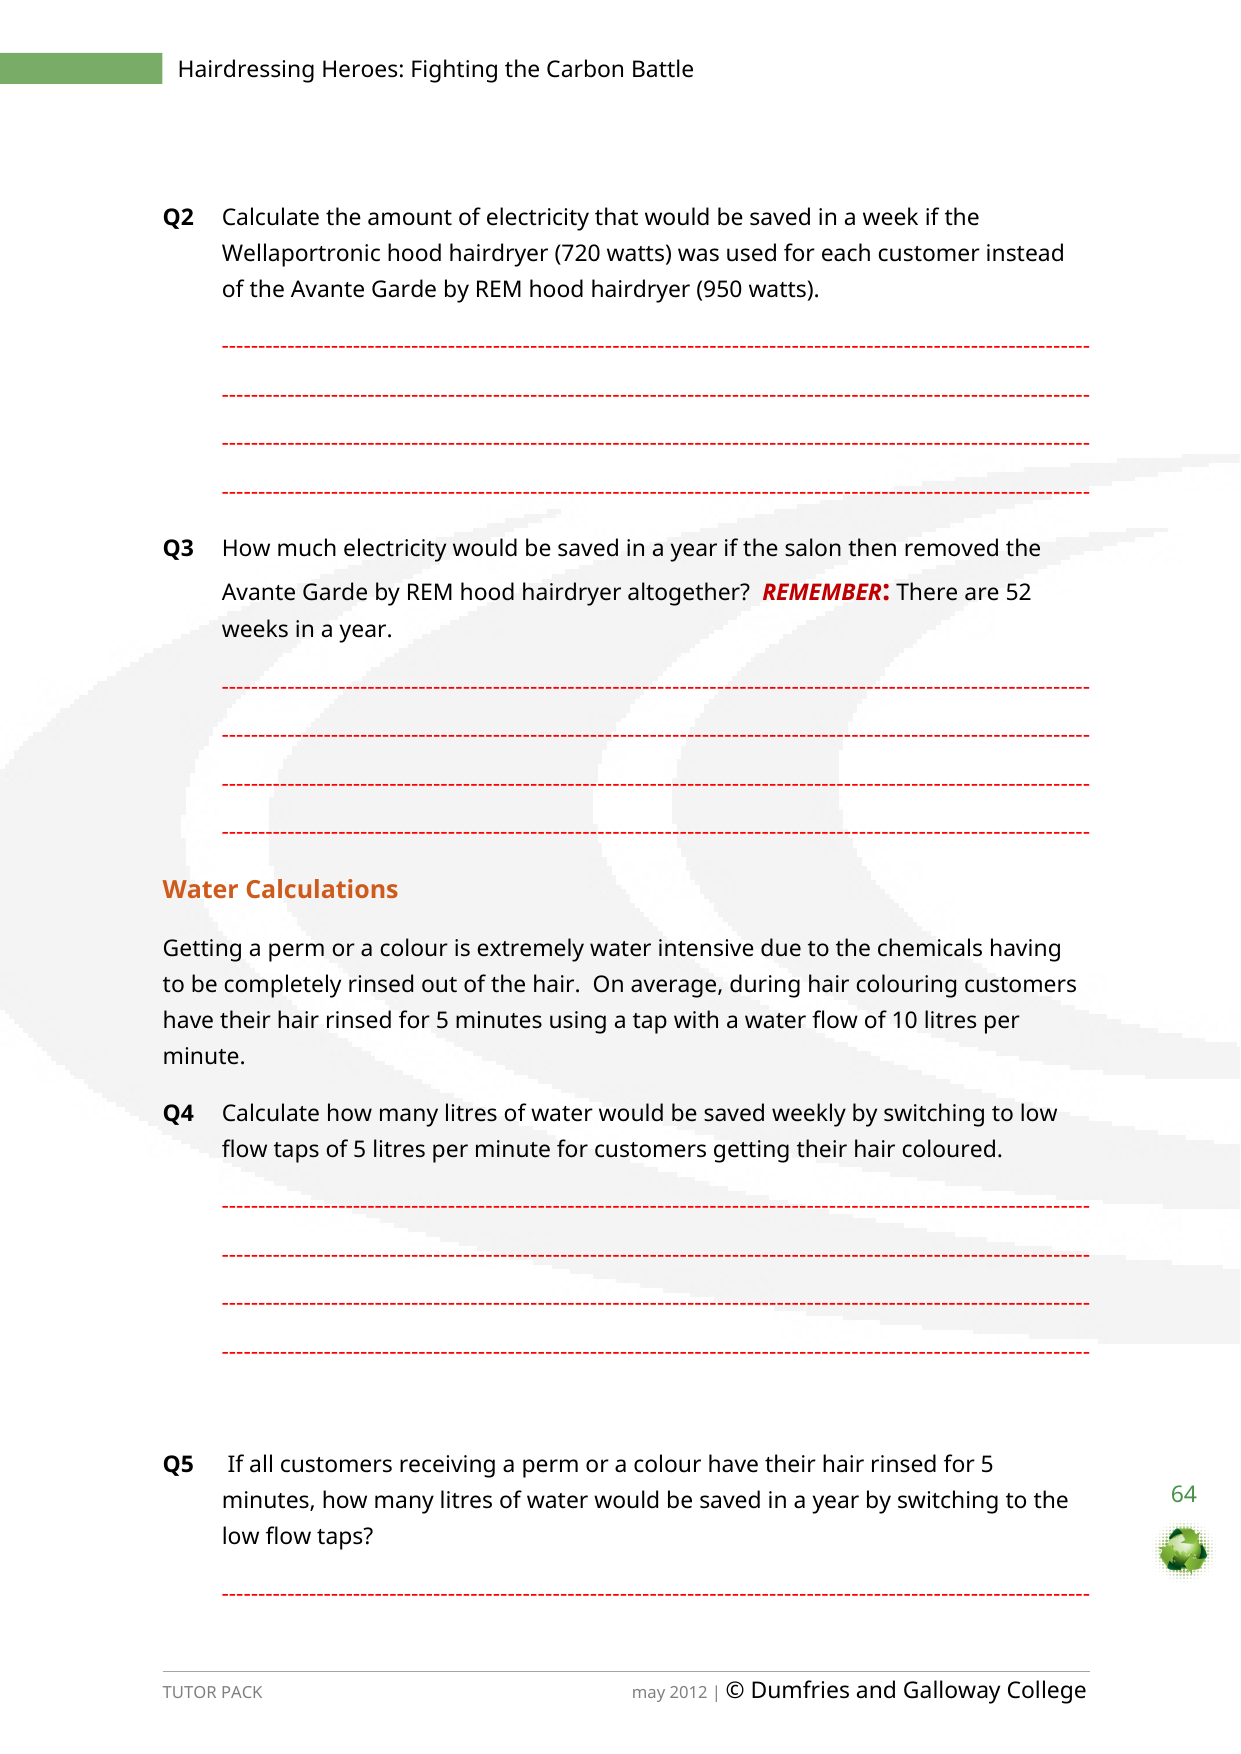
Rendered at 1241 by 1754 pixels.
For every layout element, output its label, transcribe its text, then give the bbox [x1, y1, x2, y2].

text Q3 How much electricity would be saved in a year if the salon then removed the Avante Garde by REM hood hairdryer altogether? REMEMBER: There are 52 weeks in a year. [162, 532, 1090, 644]
text Getting a perm or a colour is extremely water intensive due to the chemicals having to be completely rinsed out of the hair. On average, during hair colouring customers have their hair rinsed for 5 minutes using a tap with a water flow of 10 litres per minute. [162, 932, 1090, 1071]
text Q4 Calculate how many litres of water would be saved weekly by switching to low flow taps of 5 litres per minute for customers getting their hair coloured. [162, 1097, 1090, 1164]
text Q5 If all customers receiving a perm or a colour have their hair rinsed for 5 minutes, how many litres of water would be saved in a year by switching to the low flow taps? [162, 1448, 1090, 1551]
text Water Calculations [162, 872, 1090, 906]
text Q2 Calculate the amount of electricity that would be saved in a week if the Wellaportronic hood hairdryer (720 watts) was used for each customer instead of the Avante Garde by REM hood hairdryer (950 watts). [162, 201, 1090, 304]
picture [1148, 1514, 1220, 1583]
